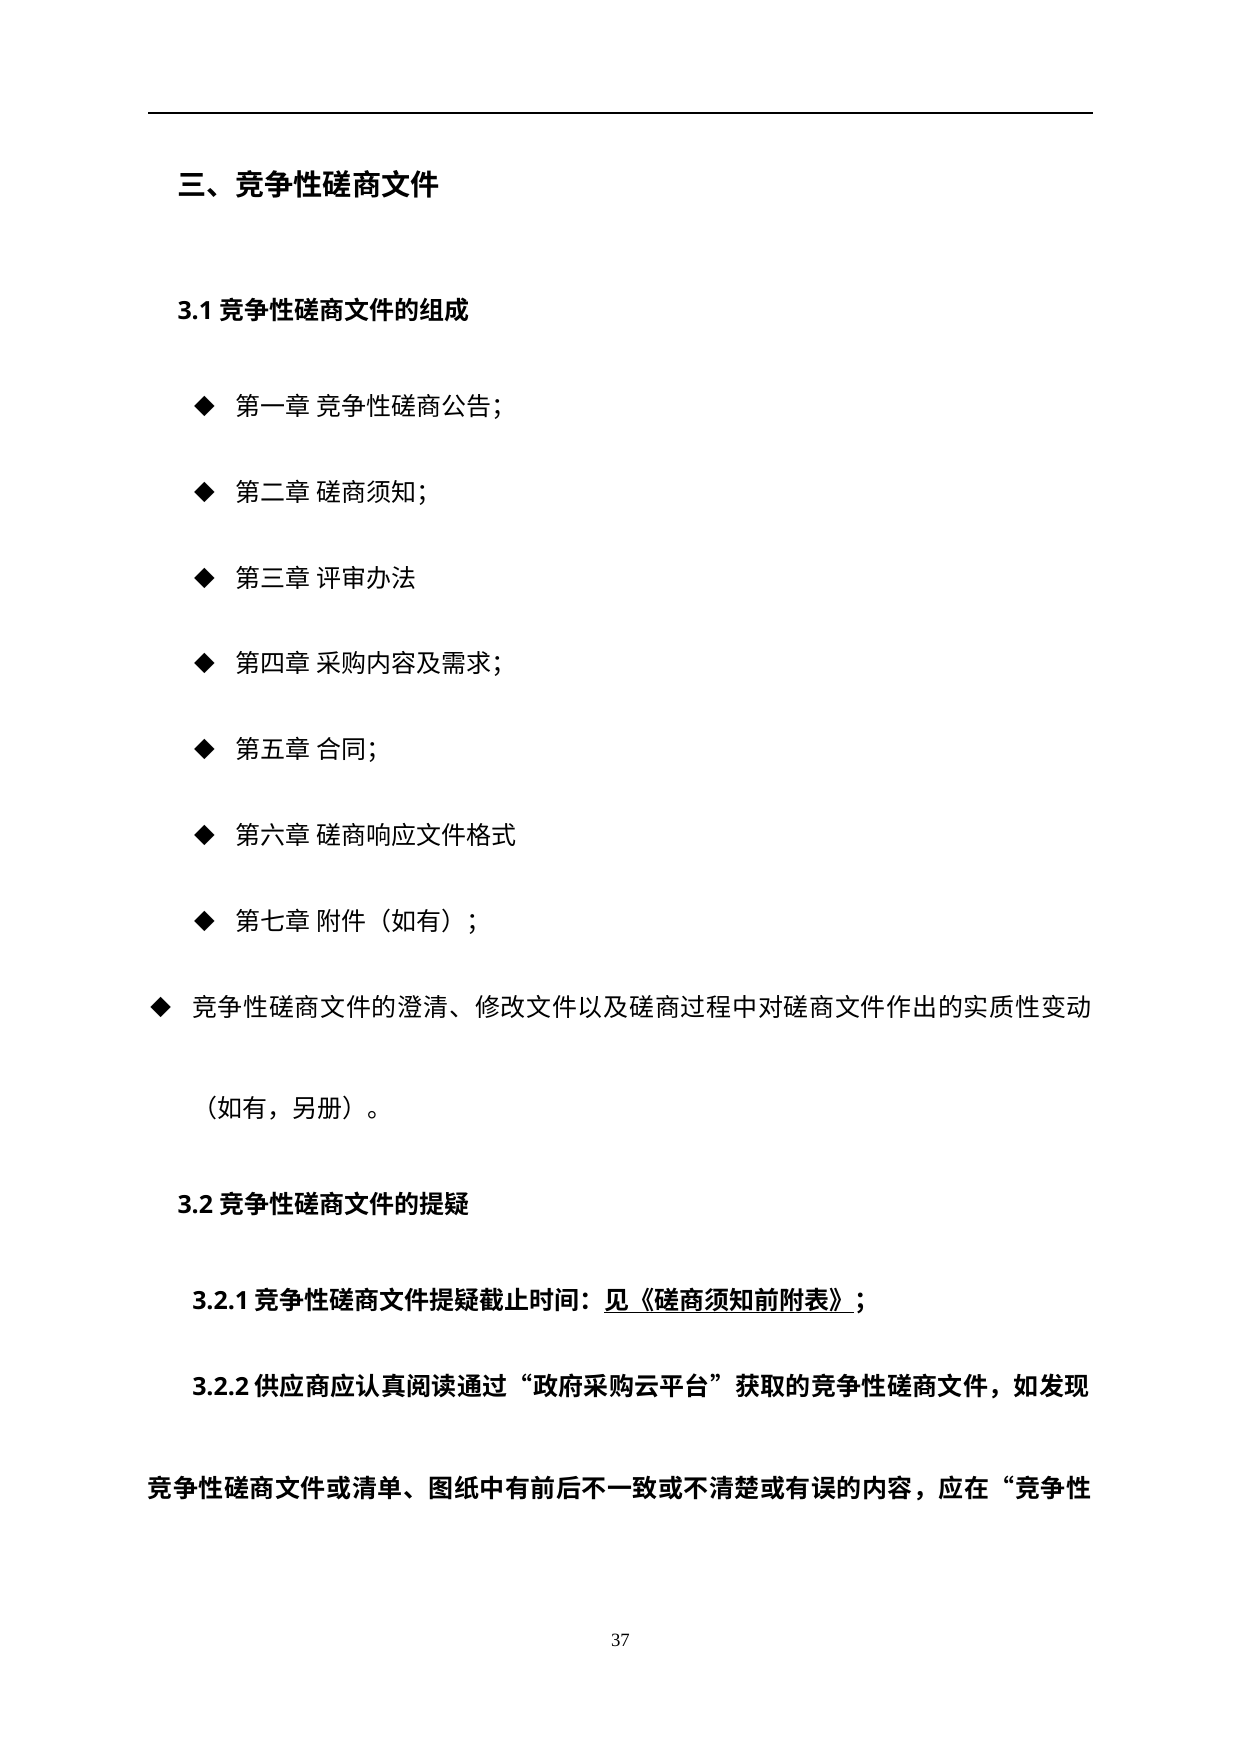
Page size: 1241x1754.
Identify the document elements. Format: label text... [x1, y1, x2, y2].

list 第二章 磋商须知； [192, 456, 1093, 524]
list 第三章 评审办法 [192, 542, 1093, 610]
list 第五章 合同； [192, 714, 1093, 782]
list 第四章 采购内容及需求； [192, 628, 1093, 696]
text 3.1 竞争性磋商文件的组成 [148, 275, 1093, 342]
text 三、竞争性磋商文件 [148, 149, 1093, 217]
list 竞争性磋商文件的澄清、修改文件以及磋商过程中对磋商文件作出的实质性变动（如有，另册）。 [148, 971, 1093, 1141]
list 第一章 竞争性磋商公告； [192, 371, 1093, 438]
text 3.2 竞争性磋商文件的提疑 [148, 1169, 1093, 1237]
text 3.2.1竞争性磋商文件提疑截止时间：见《磋商须知前附表》； [148, 1265, 1093, 1333]
list 第七章 附件（如有）； [192, 886, 1093, 953]
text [148, 1351, 1093, 1520]
list 第六章 磋商响应文件格式 [192, 800, 1093, 867]
